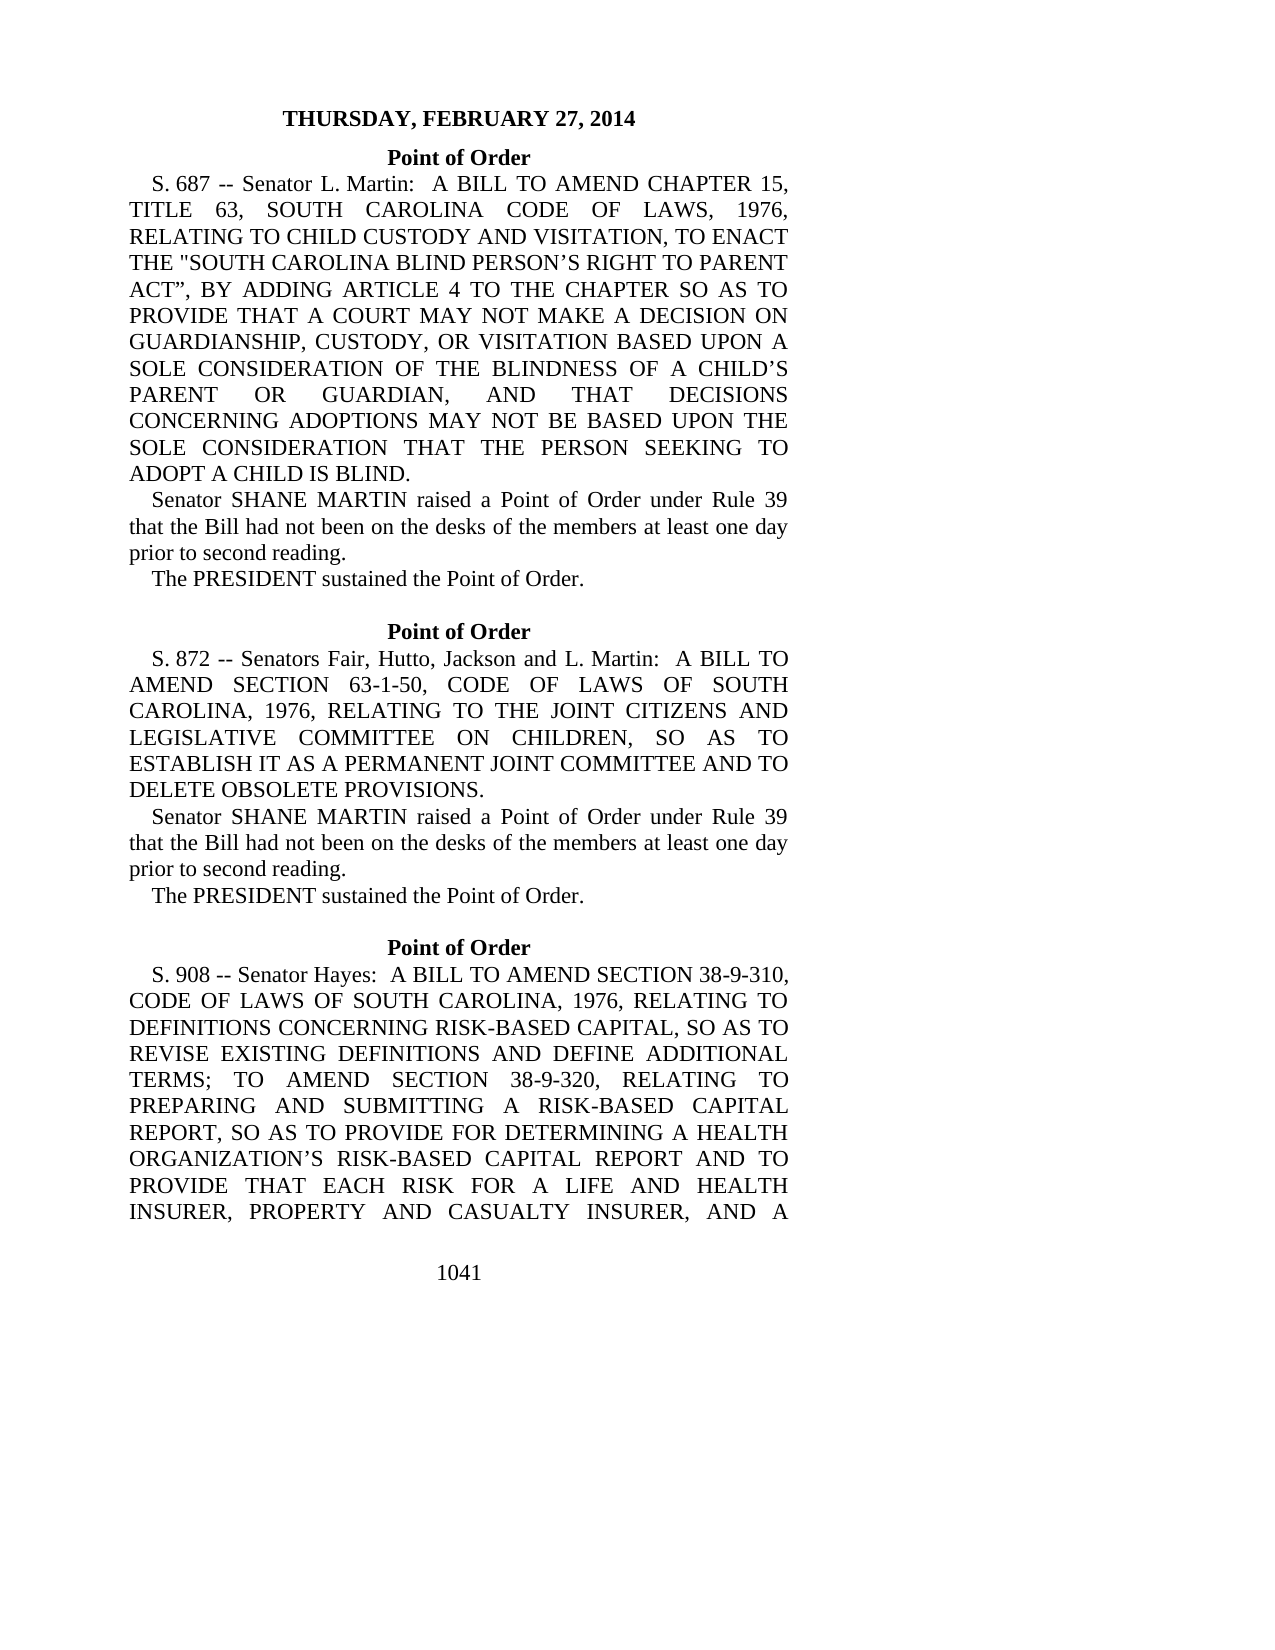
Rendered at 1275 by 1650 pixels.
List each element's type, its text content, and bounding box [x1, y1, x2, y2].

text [129, 961, 789, 1224]
text Point of Order [129, 144, 789, 170]
text S. 872 -- Senators Fair, Hutto, Jackson and L. Martin: A BILL TO AMEND SECTION 63-1-50, CODE OF LAWS OF SOUTH CAROLINA, 1976, RELATING TO THE JOINT CITIZENS AND LEGISLATIVE COMMITTEE ON CHILDREN, SO AS TO ESTABLISH IT AS A PERMANENT JOINT COMMITTEE AND TO DELETE OBSOLETE PROVISIONS. [129, 644, 789, 803]
text Point of Order [129, 934, 789, 961]
text S. 687 -- Senator L. Martin: A BILL TO AMEND CHAPTER 15, TITLE 63, SOUTH CAROLINA CODE OF LAWS, 1976, RELATING TO CHILD CUSTODY AND VISITATION, TO ENACT THE "SOUTH CAROLINA BLIND PERSON’S RIGHT TO PARENT ACT”, BY ADDING ARTICLE 4 TO THE CHAPTER SO AS TO PROVIDE THAT A COURT MAY NOT MAKE A DECISION ON GUARDIANSHIP, CUSTODY, OR VISITATION BASED UPON A SOLE CONSIDERATION OF THE BLINDNESS OF A CHILD’S PARENT OR GUARDIAN, AND THAT DECISIONS CONCERNING ADOPTIONS MAY NOT BE BASED UPON THE SOLE CONSIDERATION THAT THE PERSON SEEKING TO ADOPT A CHILD IS BLIND. [129, 170, 789, 486]
text The PRESIDENT sustained the Point of Order. [129, 566, 789, 592]
text The PRESIDENT sustained the Point of Order. [129, 882, 789, 908]
text Point of Order [129, 618, 789, 644]
